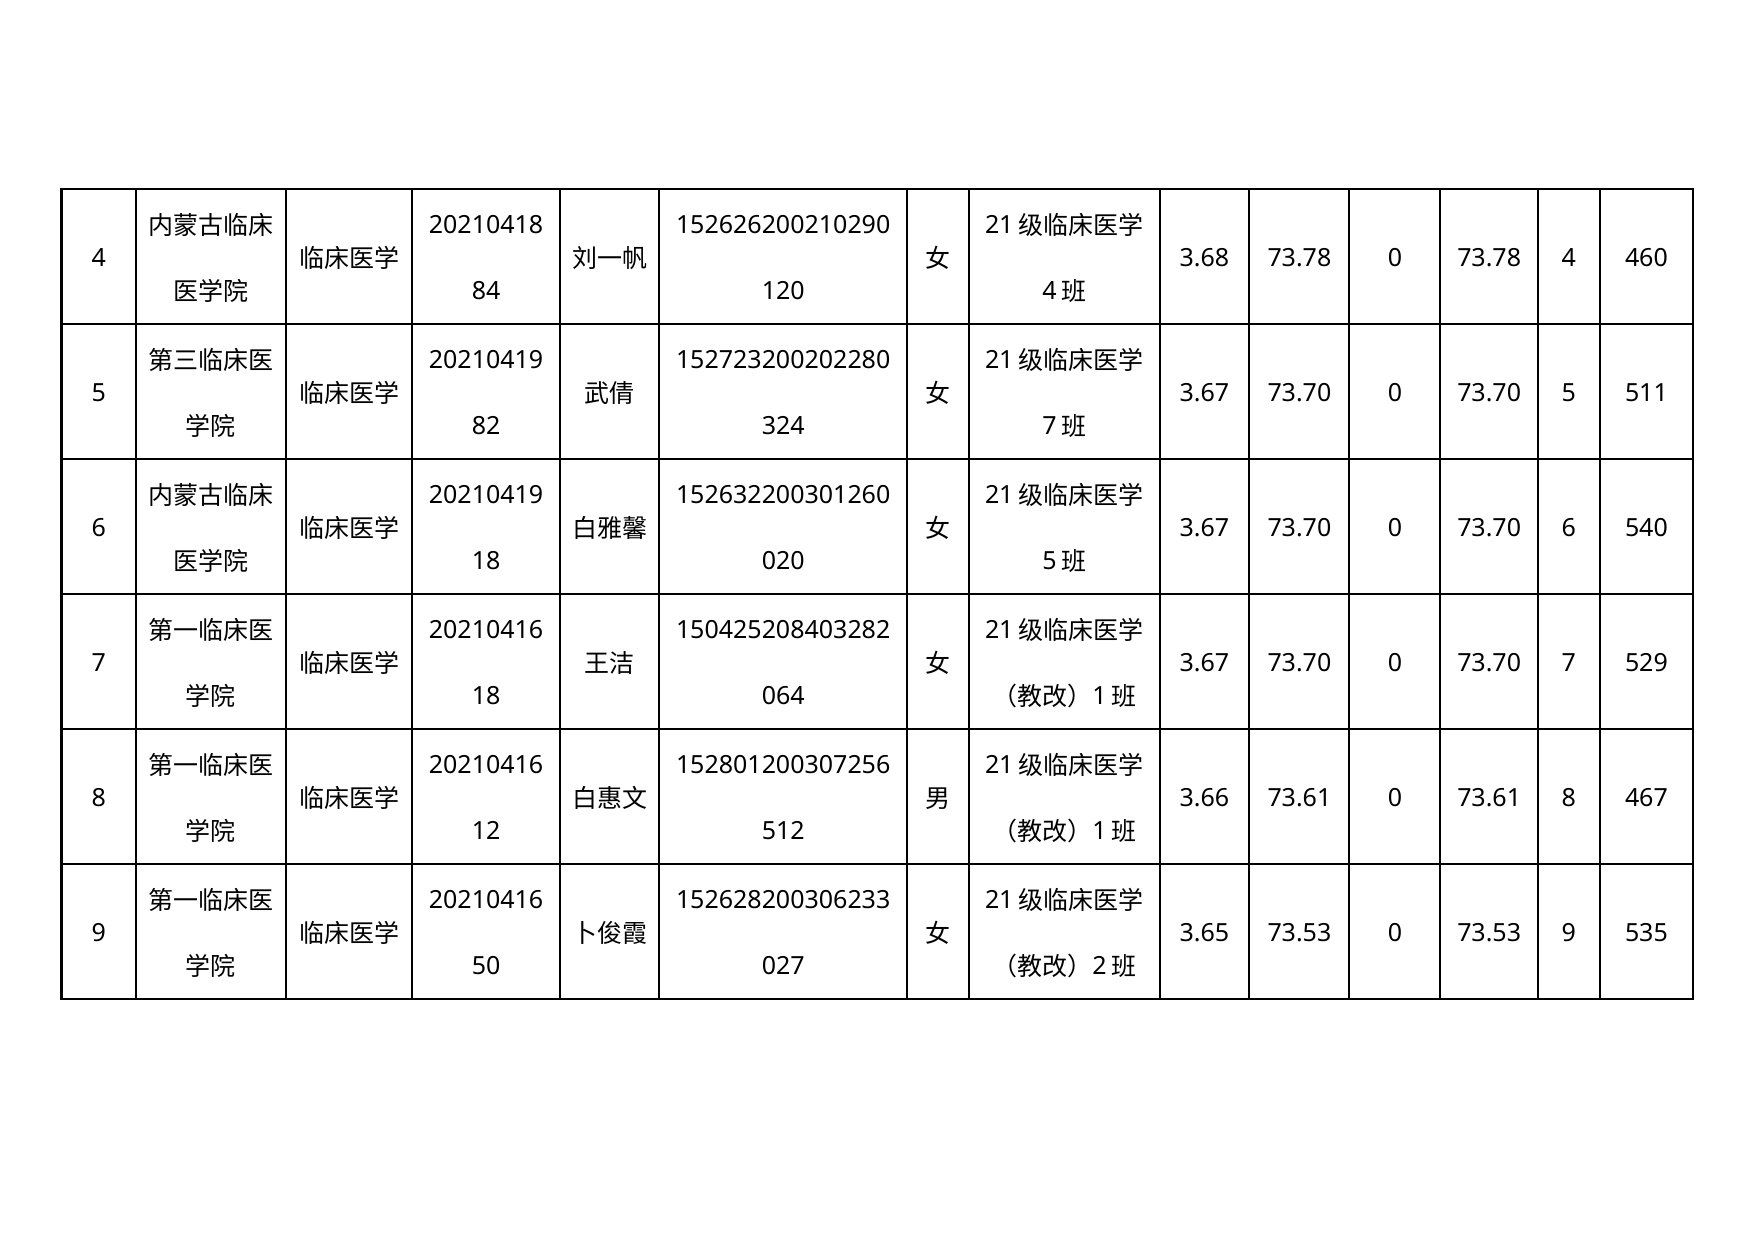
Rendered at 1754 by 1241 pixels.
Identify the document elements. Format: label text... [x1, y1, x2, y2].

table_cell 临床医学 [287, 865, 411, 998]
table_cell 460 [1601, 190, 1692, 323]
table_cell 150425208403282064 [660, 595, 906, 728]
table_cell 152628200306233027 [660, 865, 906, 998]
table_cell 刘一帆 [561, 190, 658, 323]
table_cell 0 [1350, 730, 1439, 863]
table_cell 5 [1539, 325, 1599, 458]
table_cell 73.61 [1250, 730, 1348, 863]
table_cell 第一临床医学院 [137, 730, 285, 863]
table_cell 临床医学 [287, 190, 411, 323]
table_cell 21级临床医学（教改）1班 [970, 730, 1159, 863]
table_cell 21级临床医学（教改）2班 [970, 865, 1159, 998]
table_cell 2021041612 [413, 730, 559, 863]
table_cell 第一临床医学院 [137, 865, 285, 998]
table_cell 0 [1350, 865, 1439, 998]
table_cell 0 [1350, 460, 1439, 593]
table_cell 73.53 [1250, 865, 1348, 998]
table_cell 21级临床医学（教改）1班 [970, 595, 1159, 728]
table_cell 女 [908, 325, 968, 458]
table_cell 内蒙古临床医学院 [137, 460, 285, 593]
table_cell 3.65 [1161, 865, 1248, 998]
table_cell 7 [1539, 595, 1599, 728]
table_cell 73.78 [1250, 190, 1348, 323]
table_cell 73.61 [1441, 730, 1537, 863]
table_cell 3.67 [1161, 460, 1248, 593]
table_cell 王洁 [561, 595, 658, 728]
table_cell 9 [63, 865, 135, 998]
table_cell 白惠文 [561, 730, 658, 863]
table_cell 第三临床医学院 [137, 325, 285, 458]
table_cell 6 [1539, 460, 1599, 593]
table_cell 0 [1350, 190, 1439, 323]
table_cell 152801200307256512 [660, 730, 906, 863]
table_cell 临床医学 [287, 730, 411, 863]
table_cell 3.67 [1161, 595, 1248, 728]
table_cell 2021041650 [413, 865, 559, 998]
table_cell 73.70 [1250, 460, 1348, 593]
table_cell 73.70 [1441, 595, 1537, 728]
table_cell 21级临床医学7班 [970, 325, 1159, 458]
table_cell 73.78 [1441, 190, 1537, 323]
table_cell 7 [63, 595, 135, 728]
table_cell 4 [63, 190, 135, 323]
table_cell 21级临床医学5班 [970, 460, 1159, 593]
table_cell 3.67 [1161, 325, 1248, 458]
table_cell 73.70 [1441, 460, 1537, 593]
table_cell 3.68 [1161, 190, 1248, 323]
table_cell 540 [1601, 460, 1692, 593]
table_cell 4 [1539, 190, 1599, 323]
table_cell 男 [908, 730, 968, 863]
table_cell 2021041884 [413, 190, 559, 323]
table_cell 21级临床医学4班 [970, 190, 1159, 323]
table_cell 8 [1539, 730, 1599, 863]
table_cell 9 [1539, 865, 1599, 998]
table_cell 152632200301260020 [660, 460, 906, 593]
table_cell 卜俊霞 [561, 865, 658, 998]
table_cell 535 [1601, 865, 1692, 998]
table_cell 临床医学 [287, 460, 411, 593]
table_cell 女 [908, 460, 968, 593]
table_cell 临床医学 [287, 325, 411, 458]
table_cell 临床医学 [287, 595, 411, 728]
table_cell 467 [1601, 730, 1692, 863]
table_cell 8 [63, 730, 135, 863]
table_cell 内蒙古临床医学院 [137, 190, 285, 323]
table_cell 2021041918 [413, 460, 559, 593]
table_cell 5 [63, 325, 135, 458]
table_cell 3.66 [1161, 730, 1248, 863]
table_cell 529 [1601, 595, 1692, 728]
table_cell 女 [908, 595, 968, 728]
table_cell 73.70 [1250, 595, 1348, 728]
table_cell 0 [1350, 325, 1439, 458]
table_cell 511 [1601, 325, 1692, 458]
table_cell 0 [1350, 595, 1439, 728]
table_cell 白雅馨 [561, 460, 658, 593]
table_cell 152626200210290120 [660, 190, 906, 323]
table_cell 2021041618 [413, 595, 559, 728]
table_cell 73.53 [1441, 865, 1537, 998]
table_cell 女 [908, 190, 968, 323]
table_cell 152723200202280324 [660, 325, 906, 458]
table_cell 6 [63, 460, 135, 593]
table_cell 武倩 [561, 325, 658, 458]
table_cell 女 [908, 865, 968, 998]
table_cell 2021041982 [413, 325, 559, 458]
table_cell 73.70 [1250, 325, 1348, 458]
table_cell 73.70 [1441, 325, 1537, 458]
table_cell 第一临床医学院 [137, 595, 285, 728]
